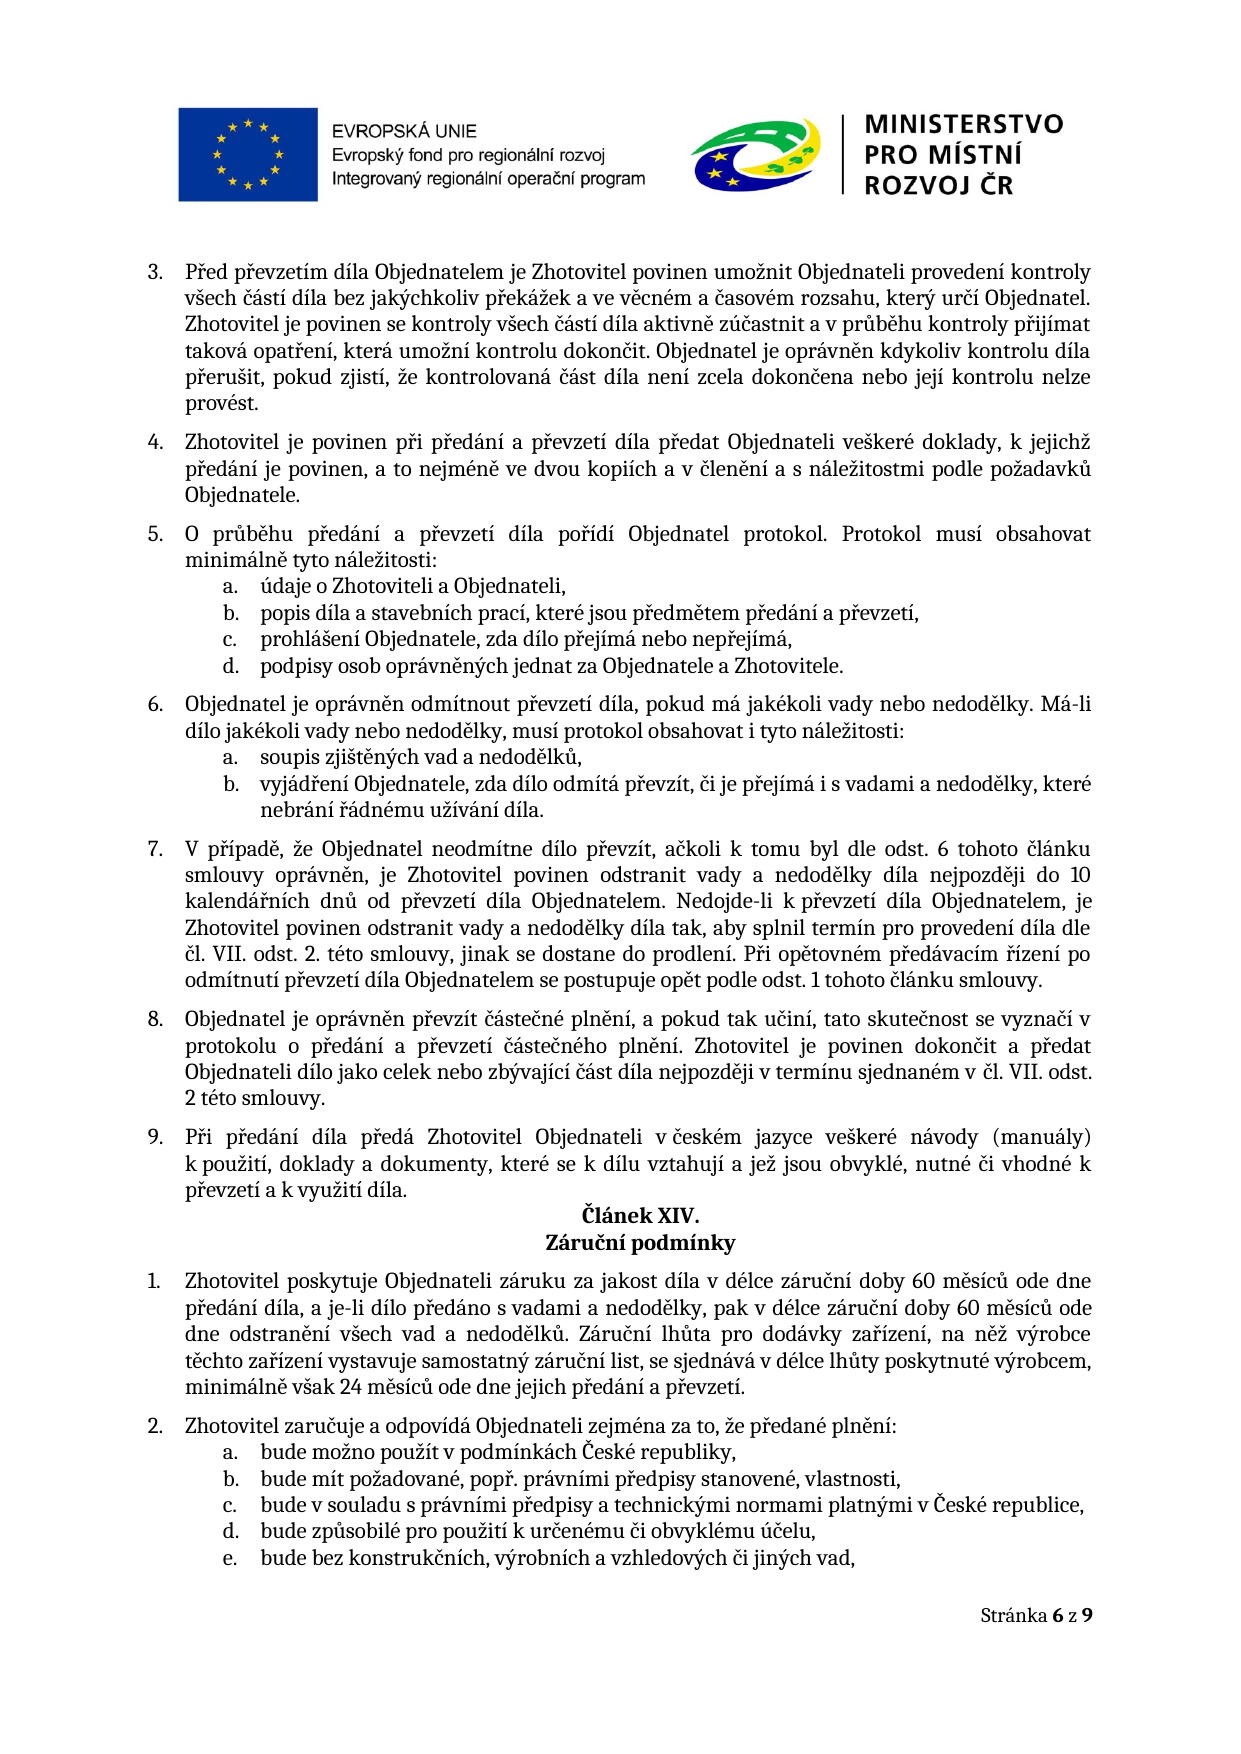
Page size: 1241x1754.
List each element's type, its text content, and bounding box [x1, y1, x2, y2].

list bude způsobilé pro použití k určenému či obvyklému účelu, [223, 1518, 1093, 1544]
list O průběhu předání a převzetí díla pořídí Objednatel protokol. Protokol musí obsahovat minimálně tyto náležitosti: [148, 521, 1093, 573]
list vyjádření Objednatele, zda dílo odmítá převzít, či je přejímá i s vadami a nedodělky, které nebrání řádnému užívání díla. [223, 770, 1093, 823]
list popis díla a stavebních prací, které jsou předmětem předání a převzetí, [223, 600, 1093, 626]
list prohlášení Objednatele, zda dílo přejímá nebo nepřejímá, [223, 626, 1093, 652]
list bude bez konstrukčních, výrobních a vzhledových či jiných vad, [223, 1544, 1093, 1571]
list soupis zjištěných vad a nedodělků, [223, 744, 1093, 770]
picture [147, 76, 1093, 232]
list Objednatel je oprávněn převzít částečné plnění, a pokud tak učiní, tato skutečnost se vyznačí v protokolu o předání a převzetí částečného plnění. Zhotovitel je povinen dokončit a předat Objednateli dílo jako celek nebo zbývající část díla nejpozději v termínu sjednaném v čl. VII. odst. 2 této smlouvy. [148, 1006, 1093, 1112]
list bude možno použít v podmínkách České republiky, [223, 1439, 1093, 1465]
list Zhotovitel je povinen při předání a převzetí díla předat Objednateli veškeré doklady, k jejichž předání je povinen, a to nejméně ve dvou kopiích a v členění a s náležitostmi podle požadavků Objednatele. [148, 429, 1093, 508]
list Při předání díla předá Zhotovitel Objednateli v českém jazyce veškeré návody (manuály) k použití, doklady a dokumenty, které se k dílu vztahují a jež jsou obvyklé, nutné či vhodné k převzetí a k využití díla. [148, 1124, 1093, 1203]
list bude v souladu s právními předpisy a technickými normami platnými v České republice, [223, 1492, 1093, 1518]
list Zhotovitel poskytuje Objednateli záruku za jakost díla v délce záruční doby 60 měsíců ode dne předání díla, a je-li dílo předáno s vadami a nedodělky, pak v délce záruční doby 60 měsíců ode dne odstranění všech vad a nedodělků. Záruční lhůta pro dodávky zařízení, na něž výrobce těchto zařízení vystavuje samostatný záruční list, se sjednává v délce lhůty poskytnuté výrobcem, minimálně však 24 měsíců ode dne jejich předání a převzetí. [148, 1268, 1093, 1400]
list podpisy osob oprávněných jednat za Objednatele a Zhotovitele. [223, 652, 1093, 679]
list bude mít požadované, popř. právními předpisy stanovené, vlastnosti, [223, 1465, 1093, 1492]
list V případě, že Objednatel neodmítne dílo převzít, ačkoli k tomu byl dle odst. 6 tohoto článku smlouvy oprávněn, je Zhotovitel povinen odstranit vady a nedodělky díla nejpozději do 10 kalendářních dnů od převzetí díla Objednatelem. Nedojde-li k převzetí díla Objednatelem, je Zhotovitel povinen odstranit vady a nedodělky díla tak, aby splnil termín pro provedení díla dle čl. VII. odst. 2. této smlouvy, jinak se dostane do prodlení. Při opětovném předávacím řízení po odmítnutí převzetí díla Objednatelem se postupuje opět podle odst. 1 tohoto článku smlouvy. [148, 836, 1093, 994]
list Před převzetím díla Objednatelem je Zhotovitel povinen umožnit Objednateli provedení kontroly všech částí díla bez jakýchkoliv překážek a ve věcném a časovém rozsahu, který určí Objednatel. Zhotovitel je povinen se kontroly všech částí díla aktivně zúčastnit a v průběhu kontroly přijímat taková opatření, která umožní kontrolu dokončit. Objednatel je oprávněn kdykoliv kontrolu díla přerušit, pokud zjistí, že kontrolovaná část díla není zcela dokončena nebo její kontrolu nelze provést. [148, 258, 1093, 417]
list Zhotovitel zaručuje a odpovídá Objednateli zejména za to, že předané plnění: [148, 1413, 1093, 1439]
list údaje o Zhotoviteli a Objednateli, [223, 573, 1093, 600]
list Objednatel je oprávněn odmítnout převzetí díla, pokud má jakékoli vady nebo nedodělky. Má-li dílo jakékoli vady nebo nedodělky, musí protokol obsahovat i tyto náležitosti: [148, 691, 1093, 744]
subtitle Článek XIV. Záruční podmínky [189, 1203, 1093, 1256]
